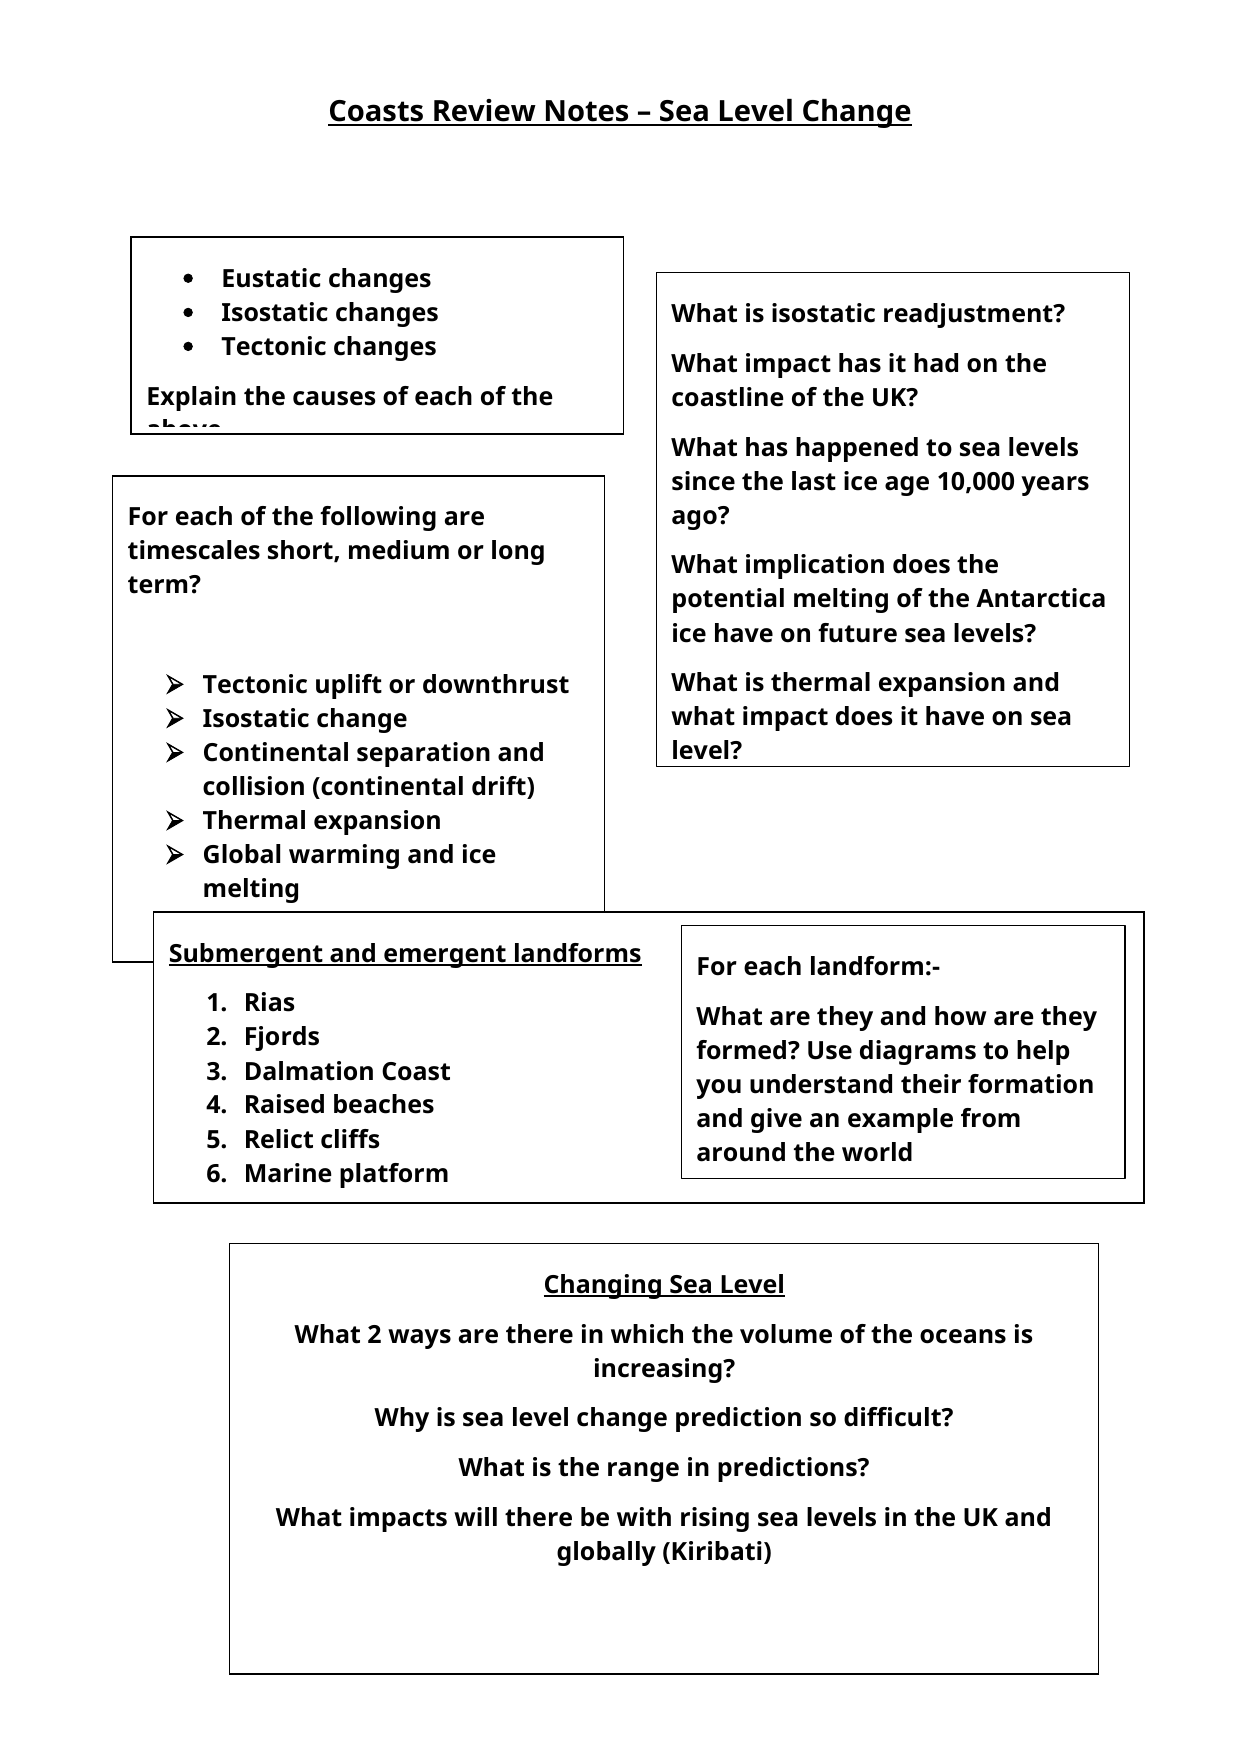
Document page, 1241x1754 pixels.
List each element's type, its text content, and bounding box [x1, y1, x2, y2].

text Coasts Review Notes – Sea Level Change [75, 91, 1165, 130]
